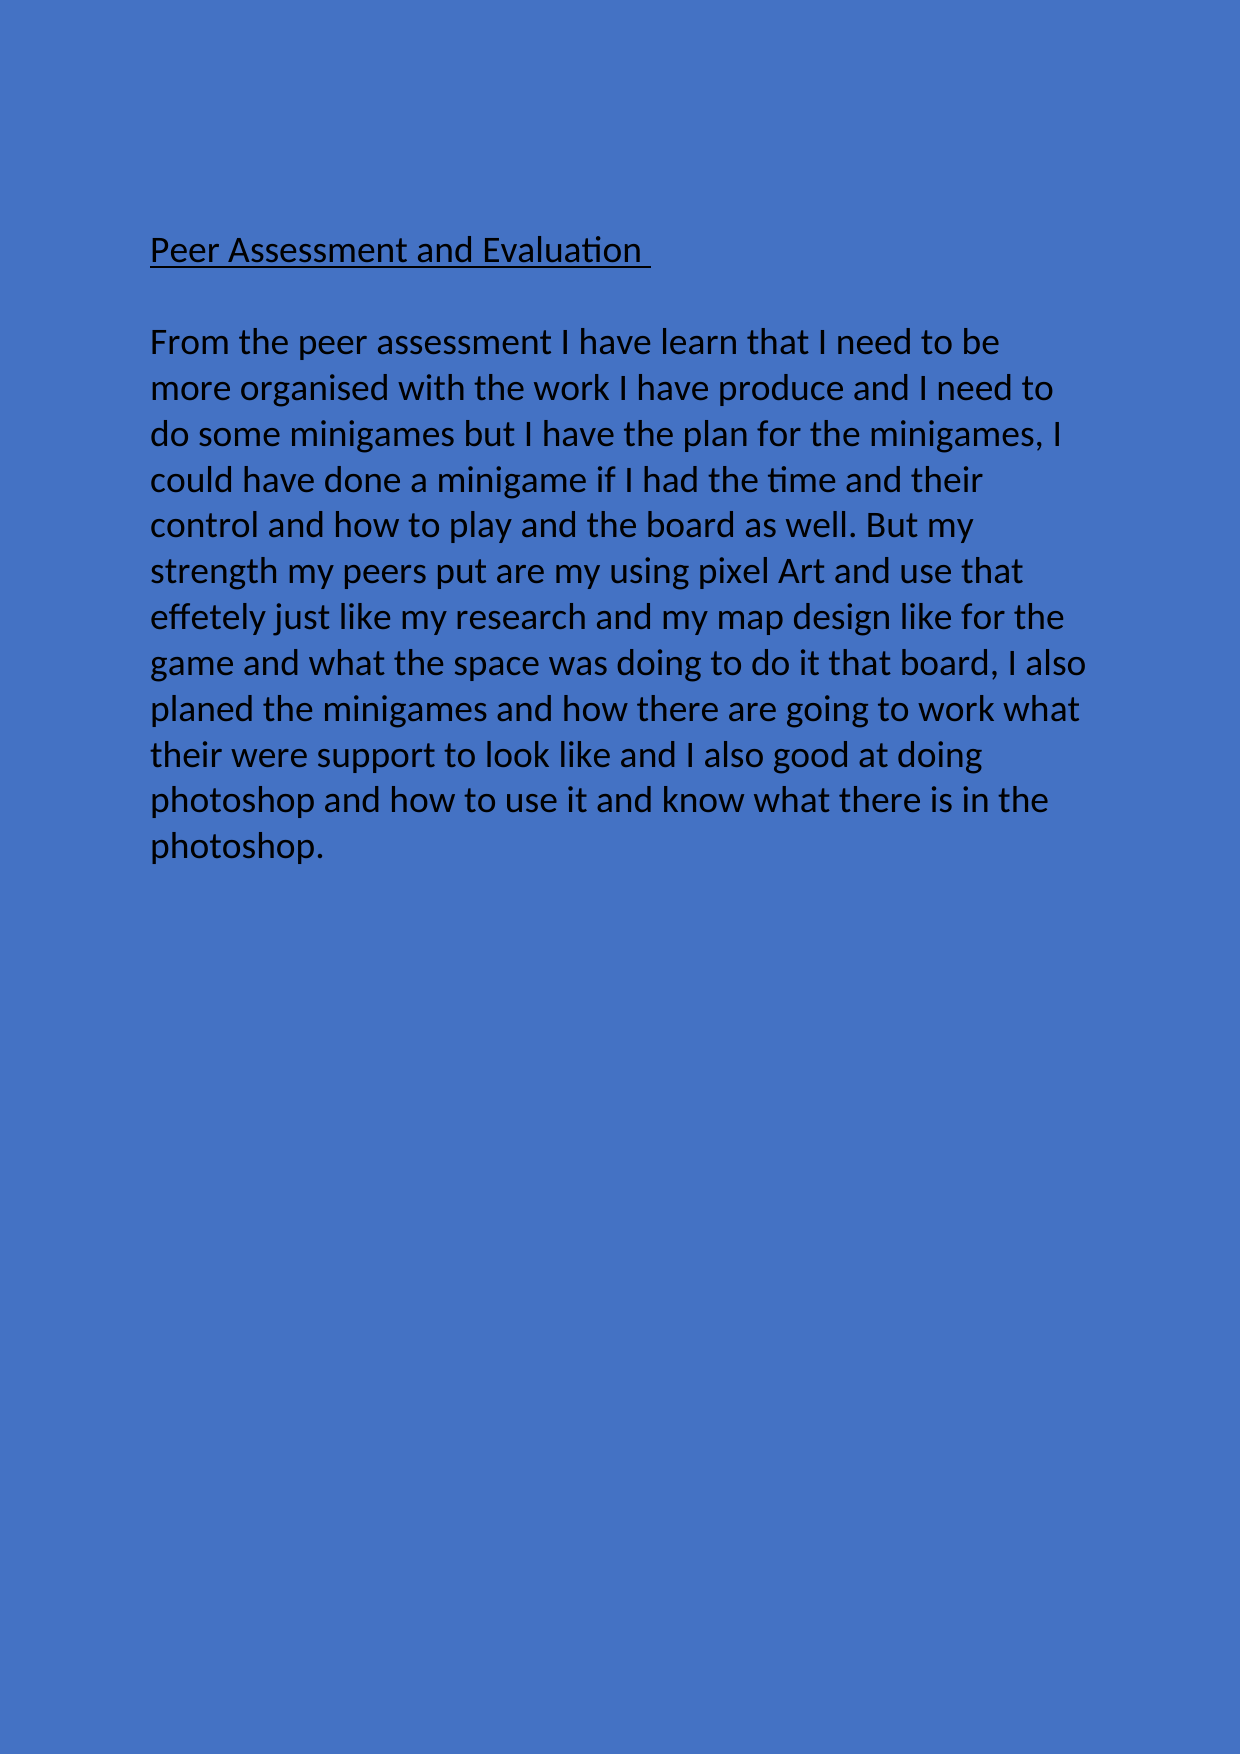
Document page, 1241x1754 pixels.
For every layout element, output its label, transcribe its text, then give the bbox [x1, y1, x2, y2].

text From the peer assessment I have learn that I need to be more organised with the work I have produce and I need to do some minigames but I have the plan for the minigames, I could have done a minigame if I had the time and their control and how to play and the board as well. But my strength my peers put are my using pixel Art and use that effetely just like my research and my map design like for the game and what the space was doing to do it that board, I also planed the minigames and how there are going to work what their were support to look like and I also good at doing photoshop and how to use it and know what there is in the photoshop. [150, 318, 1090, 868]
text Peer Assessment and Evaluation [150, 226, 1090, 272]
